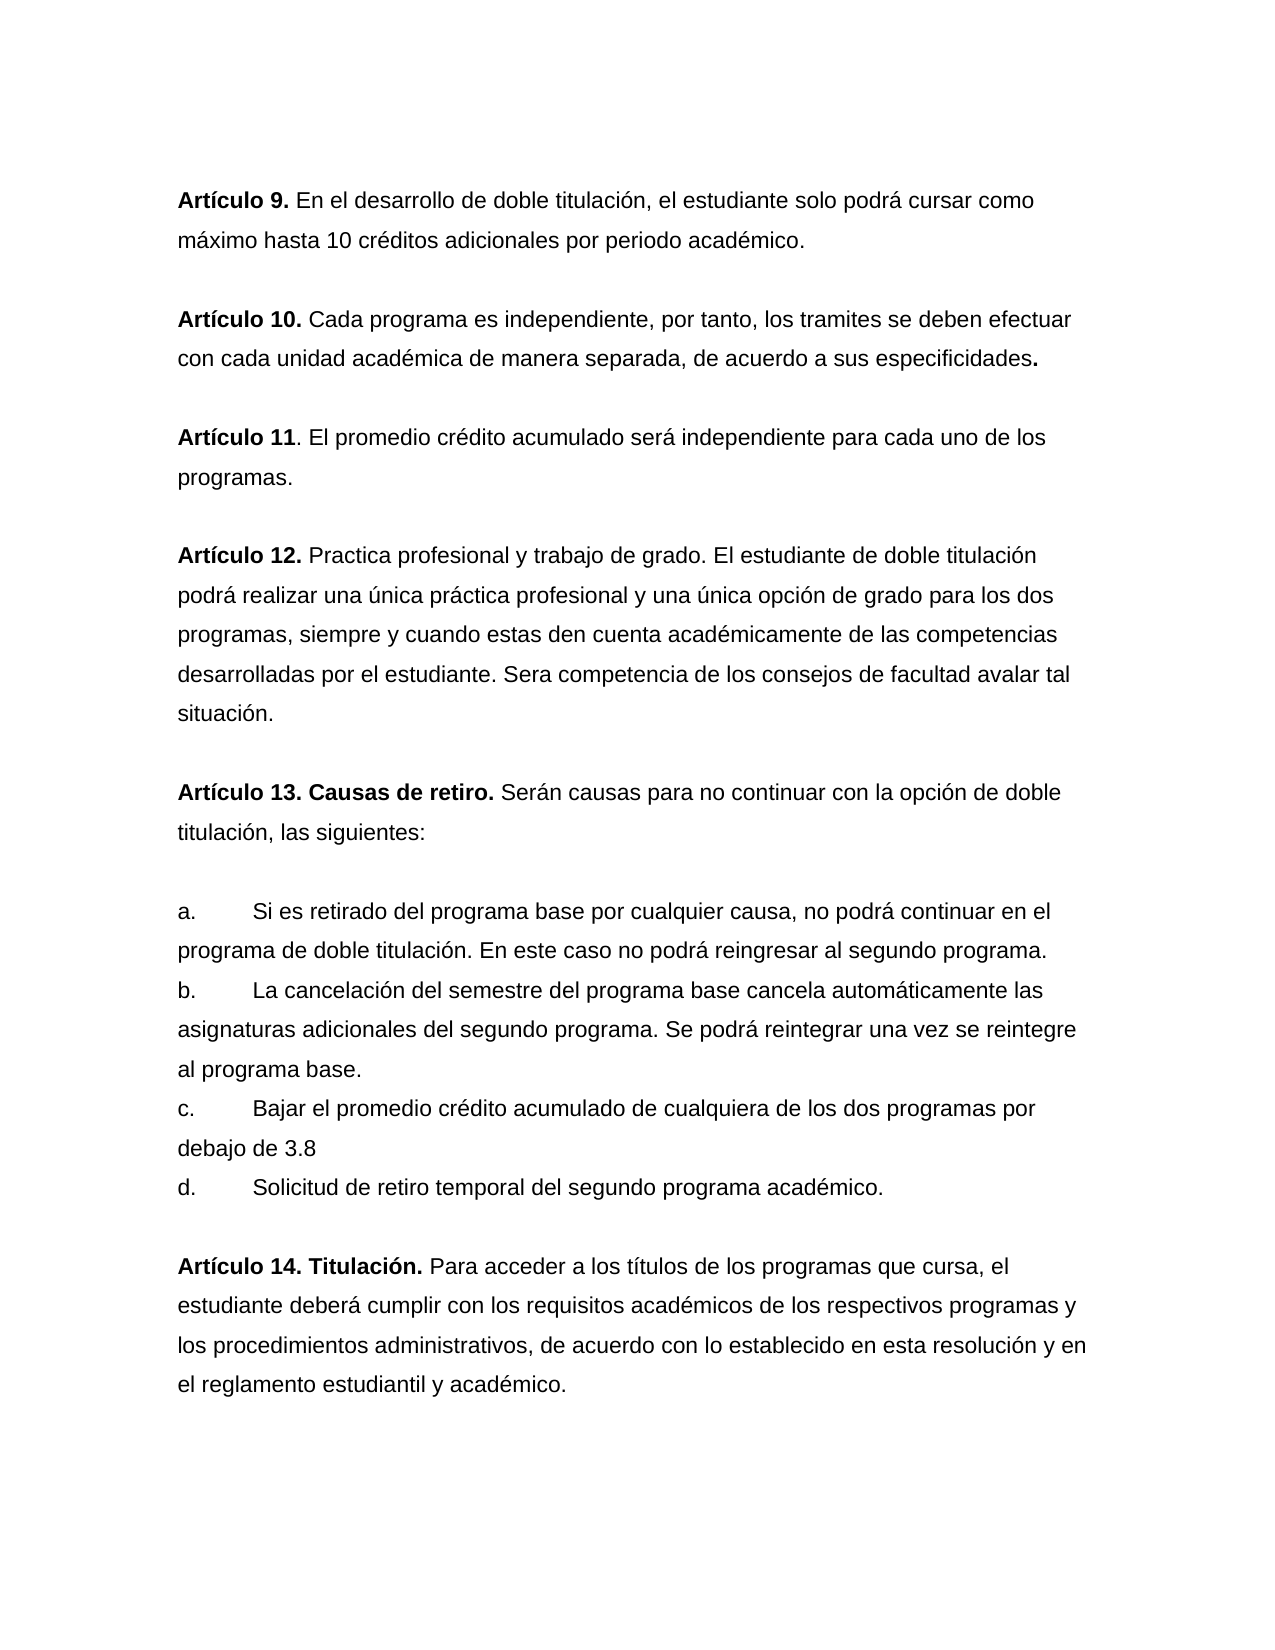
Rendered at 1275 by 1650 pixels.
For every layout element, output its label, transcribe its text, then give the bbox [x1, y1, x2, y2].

list Solicitud de retiro temporal del segundo programa académico. [177, 1174, 1098, 1200]
list Si es retirado del programa base por cualquier causa, no podrá continuar en el programa de doble titulación. En este caso no podrá reingresar al segundo programa. [177, 898, 1098, 963]
text Artículo 11. El promedio crédito acumulado será independiente para cada uno de los programas. [177, 424, 1098, 490]
list Bajar el promedio crédito acumulado de cualquiera de los dos programas por debajo de 3.8 [177, 1095, 1098, 1161]
list La cancelación del semestre del programa base cancela automáticamente las asignaturas adicionales del segundo programa. Se podrá reintegrar una vez se reintegre al programa base. [177, 977, 1098, 1082]
text Artículo 10. Cada programa es independiente, por tanto, los tramites se deben efectuar con cada unidad académica de manera separada, de acuerdo a sus especificidades. [177, 306, 1098, 371]
text Artículo 13. Causas de retiro. Serán causas para no continuar con la opción de doble titulación, las siguientes: [177, 779, 1098, 845]
text Artículo 12. Practica profesional y trabajo de grado. El estudiante de doble titulación podrá realizar una única práctica profesional y una única opción de grado para los dos programas, siempre y cuando estas den cuenta académicamente de las competencias desarrolladas por el estudiante. Sera competencia de los consejos de facultad avalar tal situación. [177, 542, 1098, 727]
text Artículo 14. Titulación. Para acceder a los títulos de los programas que cursa, el estudiante deberá cumplir con los requisitos académicos de los respectivos programas y los procedimientos administrativos, de acuerdo con lo establecido en esta resolución y en el reglamento estudiantil y académico. [177, 1253, 1098, 1398]
text Artículo 9. En el desarrollo de doble titulación, el estudiante solo podrá cursar como máximo hasta 10 créditos adicionales por periodo académico. [177, 187, 1098, 253]
